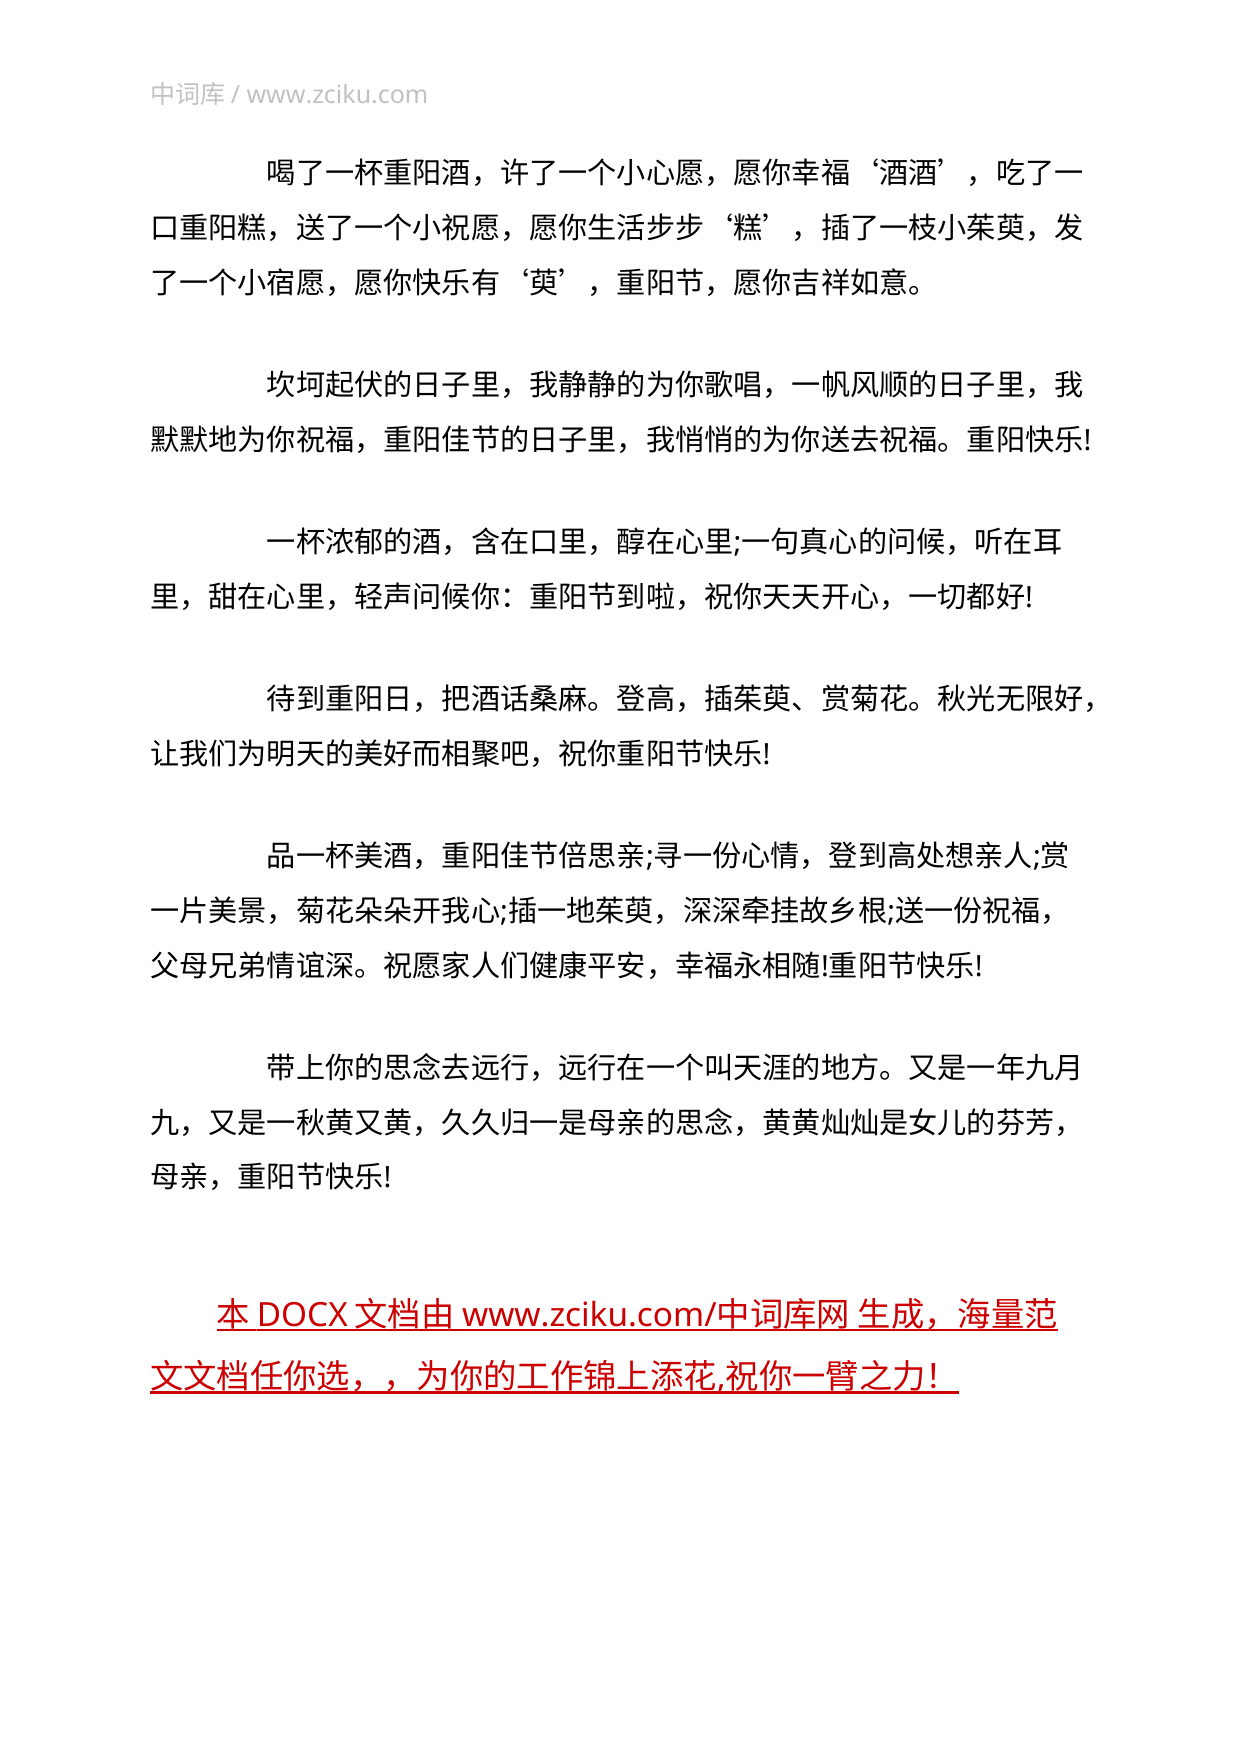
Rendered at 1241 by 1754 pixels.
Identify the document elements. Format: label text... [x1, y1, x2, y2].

text 带上你的思念去远行，远行在一个叫天涯的地方。又是一年九月九，又是一秋黄又黄，久久归一是母亲的思念，黄黄灿灿是女儿的芬芳，母亲，重阳节快乐! [150, 1044, 1090, 1196]
text 品一杯美酒，重阳佳节倍思亲;寻一份心情，登到高处想亲人;赏一片美景，菊花朵朵开我心;插一地茱萸，深深牵挂故乡根;送一份祝福，父母兄弟情谊深。祝愿家人们健康平安，幸福永相随!重阳节快乐! [150, 832, 1090, 985]
text 一杯浓郁的酒，含在口里，醇在心里;一句真心的问候，听在耳里，甜在心里，轻声问候你：重阳节到啦，祝你天天开心，一切都好! [150, 518, 1090, 616]
text 本DOCX文档由 www.zciku.com/中词库网 生成，海量范文文档任你选，，为你的工作锦上添花,祝你一臂之力！ [150, 1287, 1090, 1398]
text 坎坷起伏的日子里，我静静的为你歌唱，一帆风顺的日子里，我默默地为你祝福，重阳佳节的日子里，我悄悄的为你送去祝福。重阳快乐! [150, 362, 1090, 459]
text 待到重阳日，把酒话桑麻。登高，插茱萸、赏菊花。秋光无限好，让我们为明天的美好而相聚吧，祝你重阳节快乐! [150, 675, 1090, 773]
text 喝了一杯重阳酒，许了一个小心愿，愿你幸福‘酒酒’，吃了一口重阳糕，送了一个小祝愿，愿你生活步步‘糕’，插了一枝小茱萸，发了一个小宿愿，愿你快乐有‘萸’，重阳节，愿你吉祥如意。 [150, 150, 1090, 302]
